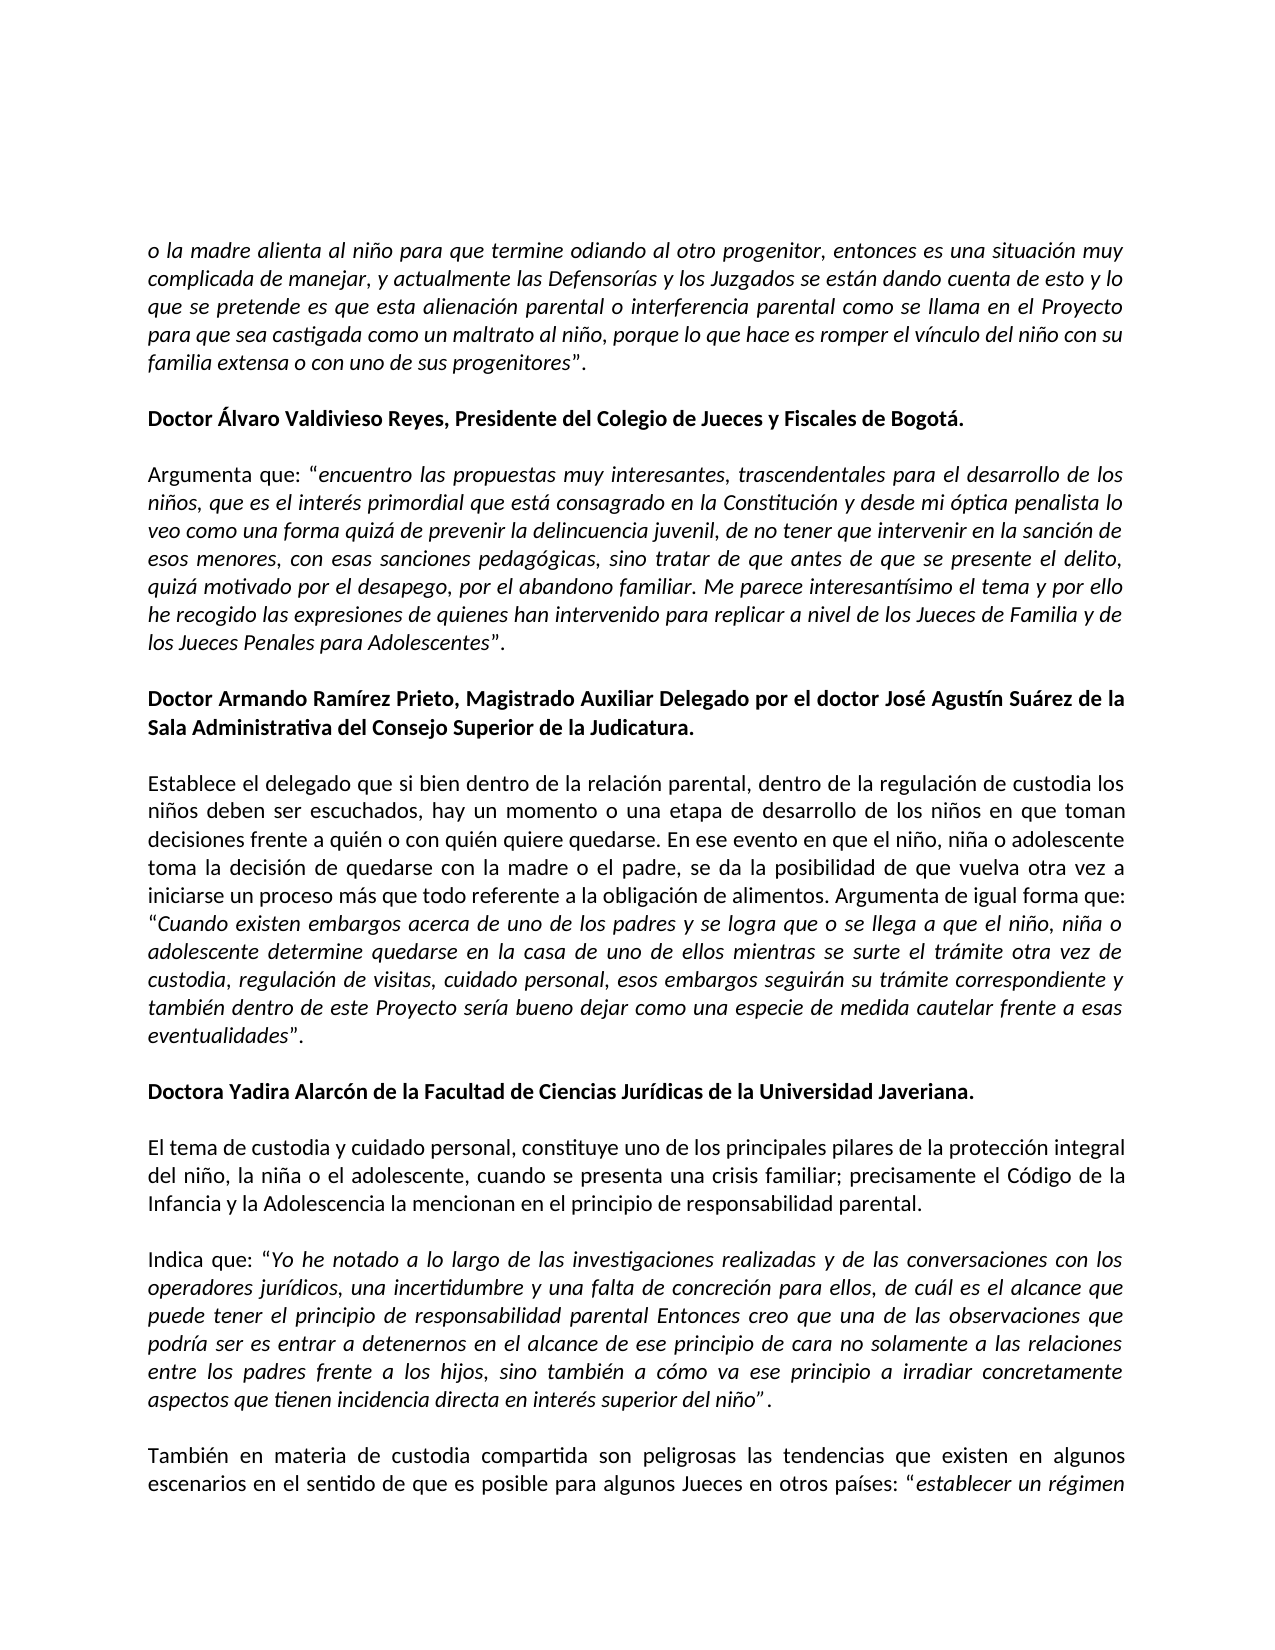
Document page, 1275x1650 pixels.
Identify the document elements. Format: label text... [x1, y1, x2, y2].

text El tema de custodia y cuidado personal, constituye uno de los principales pilares de la protección integral del niño, la niña o el adolescente, cuando se presenta una crisis familiar; precisamente el Código de la Infancia y la Adolescencia la mencionan en el principio de responsabilidad parental. [148, 1133, 1127, 1217]
text Doctora Yadira Alarcón de la Facultad de Ciencias Jurídicas de la Universidad Javeriana. [148, 1077, 1127, 1105]
text Doctor Armando Ramírez Prieto, Magistrado Auxiliar Delegado por el doctor José Agustín Suárez de la Sala Administrativa del Consejo Superior de la Judicatura. [148, 684, 1127, 741]
text Indica que: “Yo he notado a lo largo de las investigaciones realizadas y de las conversaciones con los operadores jurídicos, una incertidumbre y una falta de concreción para ellos, de cuál es el alcance que puede tener el principio de responsabilidad parental Entonces creo que una de las observaciones que podría ser es entrar a detenernos en el alcance de ese principio de cara no solamente a las relaciones entre los padres frente a los hijos, sino también a cómo va ese principio a irradiar concretamente aspectos que tienen incidencia directa en interés superior del niño”. [148, 1245, 1127, 1413]
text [148, 1441, 1127, 1497]
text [148, 236, 1127, 376]
text Argumenta que: “encuentro las propuestas muy interesantes, trascendentales para el desarrollo de los niños, que es el interés primordial que está consagrado en la Constitución y desde mi óptica penalista lo veo como una forma quizá de prevenir la delincuencia juvenil, de no tener que intervenir en la sanción de esos menores, con esas sanciones pedagógicas, sino tratar de que antes de que se presente el delito, quizá motivado por el desapego, por el abandono familiar. Me parece interesantísimo el tema y por ello he recogido las expresiones de quienes han intervenido para replicar a nivel de los Jueces de Familia y de los Jueces Penales para Adolescentes”. [148, 460, 1127, 657]
text Doctor Álvaro Valdivieso Reyes, Presidente del Colegio de Jueces y Fiscales de Bogotá. [148, 404, 1127, 432]
text Establece el delegado que si bien dentro de la relación parental, dentro de la regulación de custodia los niños deben ser escuchados, hay un momento o una etapa de desarrollo de los niños en que toman decisiones frente a quién o con quién quiere quedarse. En ese evento en que el niño, niña o adolescente toma la decisión de quedarse con la madre o el padre, se da la posibilidad de que vuelva otra vez a iniciarse un proceso más que todo referente a la obligación de alimentos. Argumenta de igual forma que: “Cuando existen embargos acerca de uno de los padres y se logra que o se llega a que el niño, niña o adolescente determine quedarse en la casa de uno de ellos mientras se surte el trámite otra vez de custodia, regulación de visitas, cuidado personal, esos embargos seguirán su trámite correspondiente y también dentro de este Proyecto sería bueno dejar como una especie de medida cautelar frente a esas eventualidades”. [148, 769, 1127, 1049]
